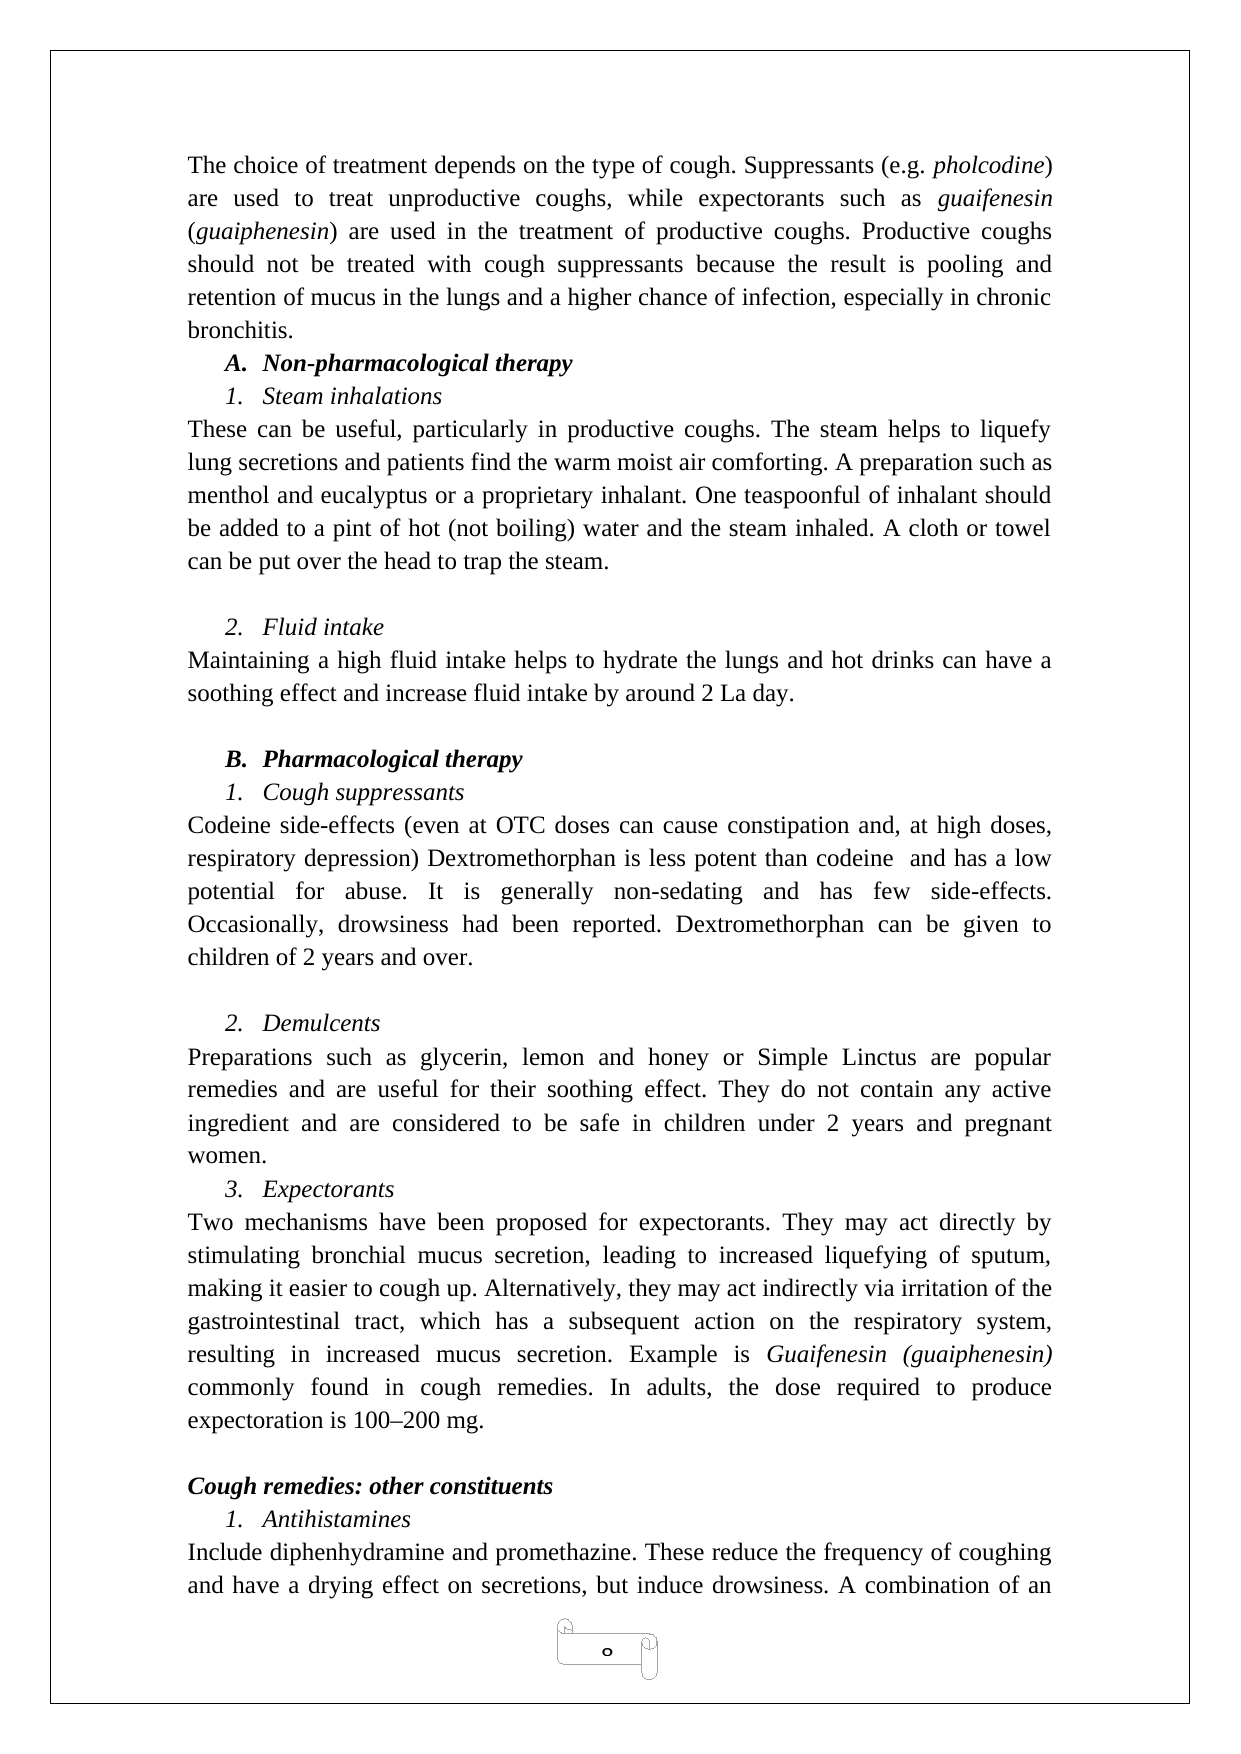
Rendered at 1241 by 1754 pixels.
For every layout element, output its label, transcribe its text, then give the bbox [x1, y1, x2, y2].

text Cough remedies: other constituents [187, 1471, 1053, 1499]
list Antihistamines [225, 1504, 1053, 1533]
text Maintaining a high fluid intake helps to hydrate the lungs and hot drinks can have a soothing effect and increase fluid intake by around 2 La day. [187, 645, 1053, 707]
list Fluid intake [225, 612, 1053, 641]
list Non-pharmacological therapy [225, 348, 1053, 377]
text Preparations such as glycerin, lemon and honey or Simple Linctus are popular remedies and are useful for their soothing effect. They do not contain any active ingredient and are considered to be safe in children under 2 years and pregnant women. [187, 1042, 1053, 1169]
list Expectorants [225, 1174, 1053, 1202]
text The choice of treatment depends on the type of cough. Suppressants (e.g. pholcodine) are used to treat unproductive coughs, while expectorants such as guaifenesin (guaiphenesin) are used in the treatment of productive coughs. Productive coughs should not be treated with cough suppressants because the result is pooling and retention of mucus in the lungs and a higher chance of infection, especially in chronic bronchitis. [187, 150, 1053, 344]
text These can be useful, particularly in productive coughs. The steam helps to liquefy lung secretions and patients find the warm moist air comforting. A preparation such as menthol and eucalyptus or a proprietary inhalant. One teaspoonful of inhalant should be added to a pint of hot (not boiling) water and the steam inhaled. A cloth or towel can be put over the head to trap the steam. [187, 414, 1053, 575]
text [187, 1537, 1053, 1599]
list Steam inhalations [225, 381, 1053, 410]
text Two mechanisms have been proposed for expectorants. They may act directly by stimulating bronchial mucus secretion, leading to increased liquefying of sputum, making it easier to cough up. Alternatively, they may act indirectly via irritation of the gastrointestinal tract, which has a subsequent action on the respiratory system, resulting in increased mucus secretion. Example is Guaifenesin (guaiphenesin) commonly found in cough remedies. In adults, the dose required to produce expectoration is 100–200 mg. [187, 1207, 1053, 1433]
list Cough suppressants [225, 777, 1053, 806]
list Demulcents [225, 1008, 1053, 1037]
text Codeine side-effects (even at OTC doses can cause constipation and, at high doses, respiratory depression) Dextromethorphan is less potent than codeine and has a low potential for abuse. It is generally non-sedating and has few side-effects. Occasionally, drowsiness had been reported. Dextromethorphan can be given to children of 2 years and over. [187, 810, 1053, 971]
list Pharmacological therapy [225, 744, 1053, 773]
